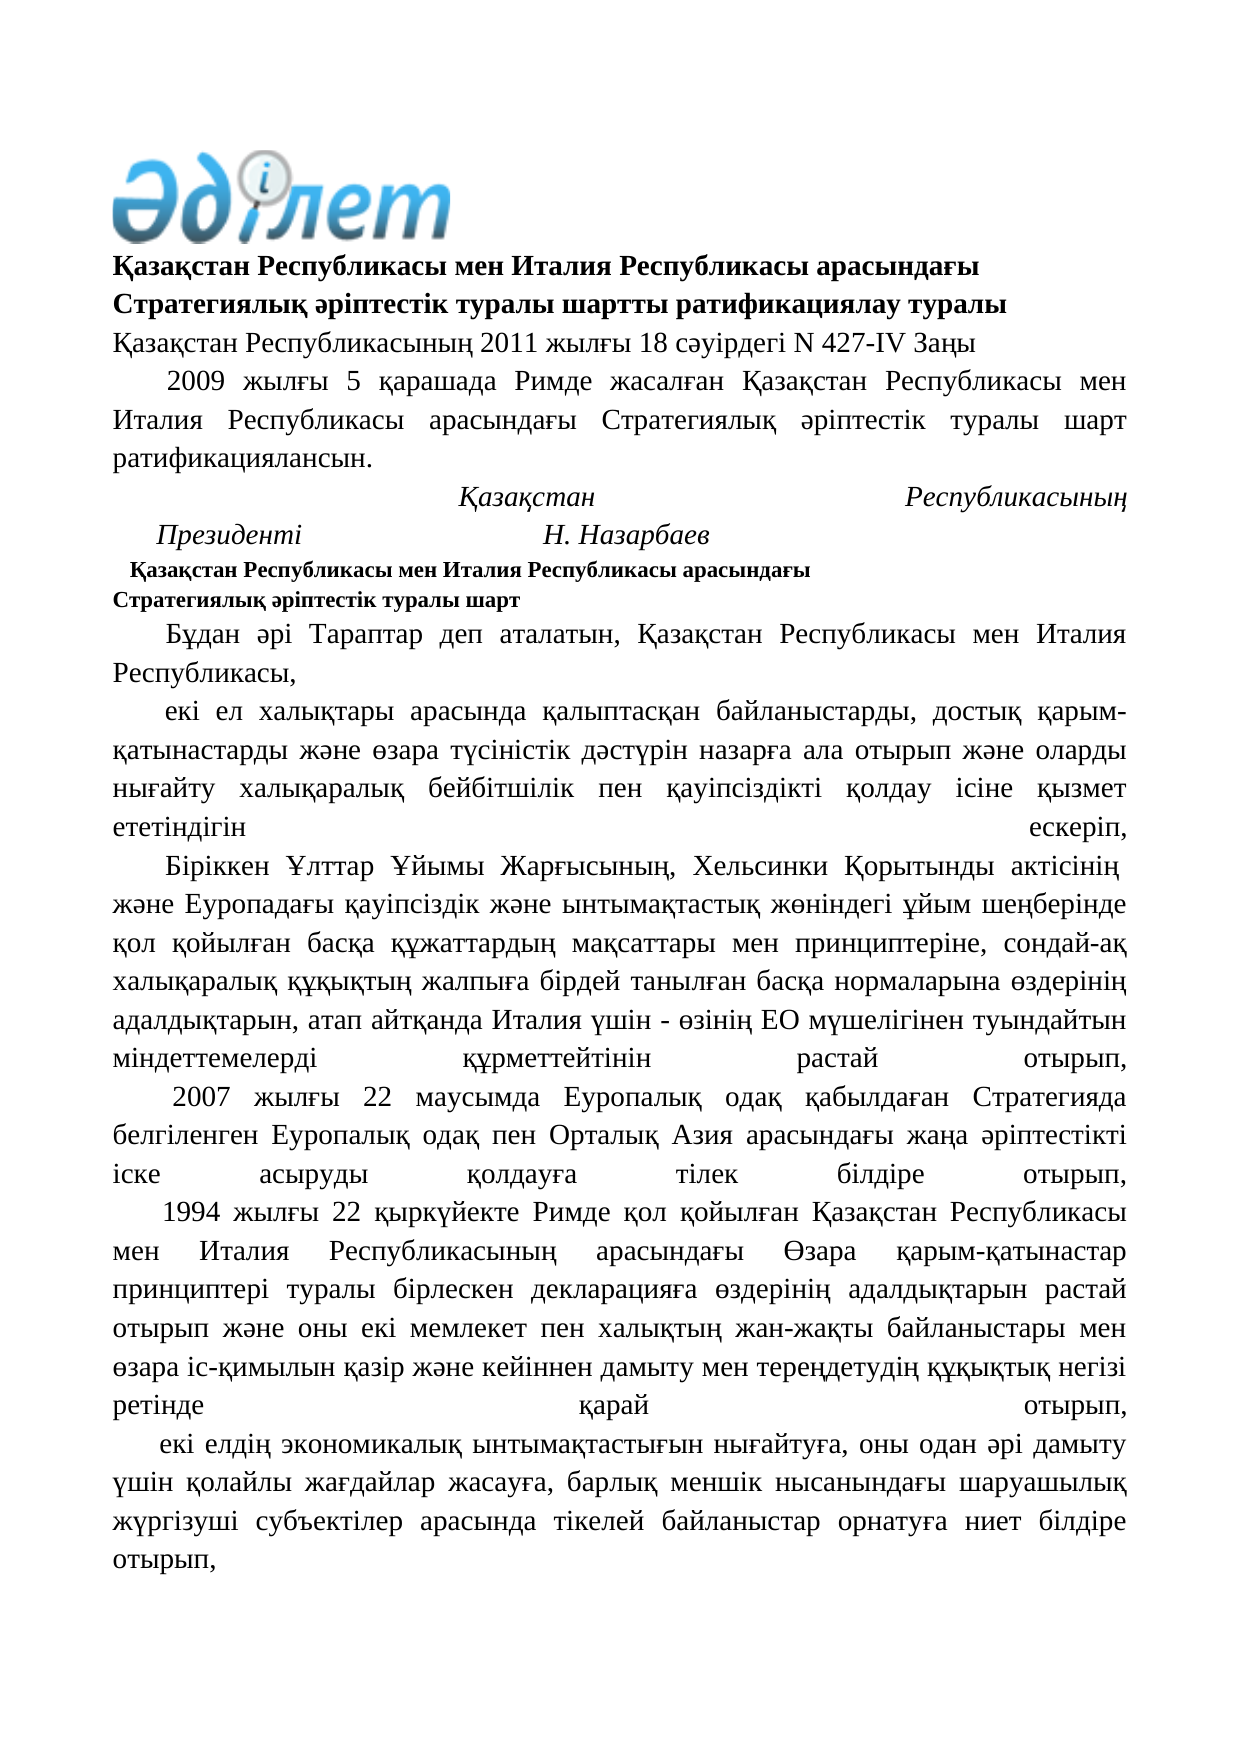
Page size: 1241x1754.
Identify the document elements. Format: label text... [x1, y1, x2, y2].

picture [112, 150, 451, 244]
text Қазақстан Республикасының 2011 жылғы 18 сәуірдегі N 427-IV Заңы [112, 325, 1128, 358]
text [112, 616, 1128, 1575]
text Қазақстан Республикасының Президенті Н. Назарбаев [112, 479, 1128, 551]
text 2009 жылғы 5 қарашада Римде жасалған Қазақстан Республикасы мен Италия Республикасы арасындағы Стратегиялық әріптестік туралы шарт ратификациялансын. [112, 363, 1128, 474]
text Қазақстан Республикасы мен Италия Республикасы арасындағы Стратегиялық әріптестік туралы шартты ратификациялау туралы [112, 248, 1128, 320]
text Қазақстан Республикасы мен Италия Республикасы арасындағы Стратегиялық әріптестік туралы шарт [112, 556, 1128, 612]
